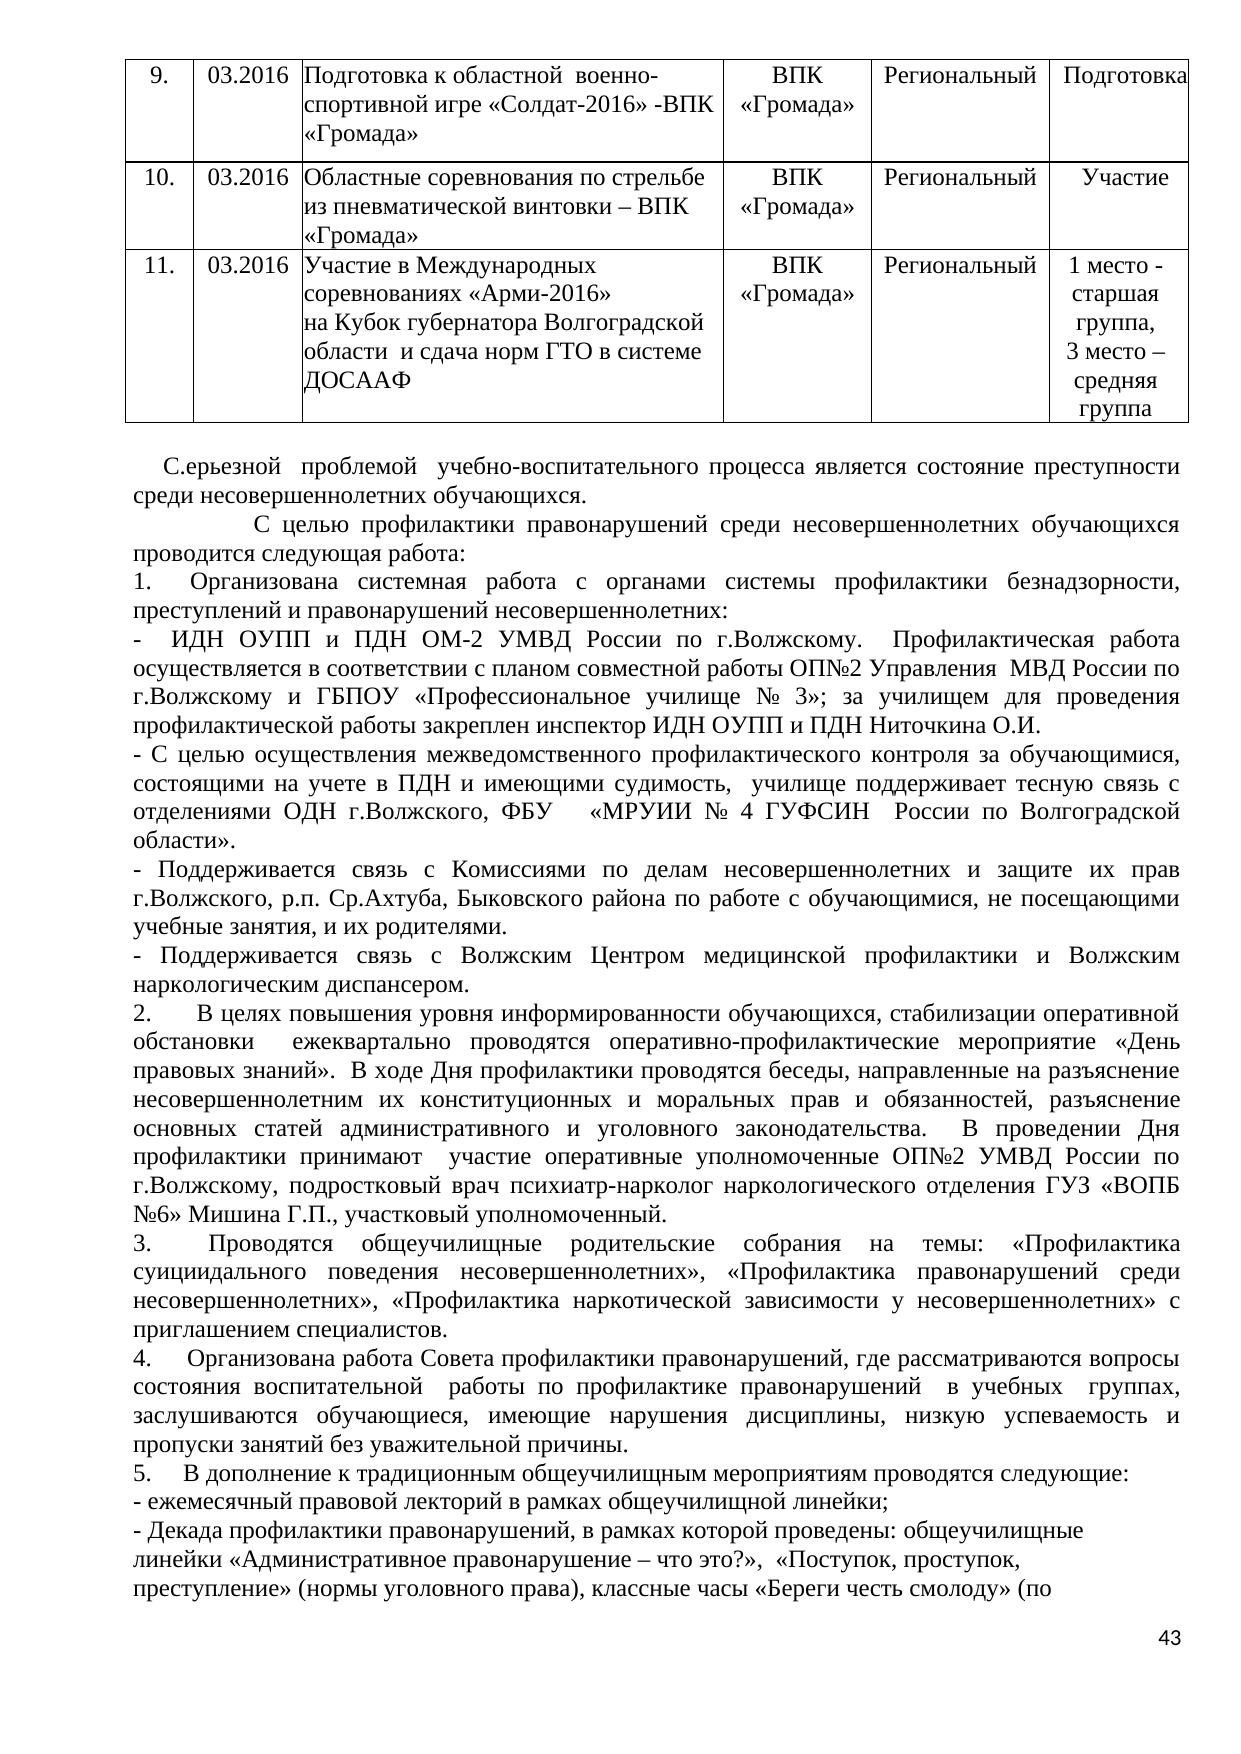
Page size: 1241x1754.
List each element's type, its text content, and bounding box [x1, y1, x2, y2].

text - С целью осуществления межведомственного профилактического контроля за обучающимися, состоящими на учете в ПДН и имеющими судимость, училище поддерживает тесную связь с отделениями ОДН г.Волжского, ФБУ «МРУИИ № 4 ГУФСИН России по Волгоградской области». [133, 739, 1181, 854]
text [133, 1515, 1181, 1601]
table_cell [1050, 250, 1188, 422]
text 4. Организована работа Совета профилактики правонарушений, где рассматриваются вопросы состояния воспитательной работы по профилактике правонарушений в учебных группах, заслушиваются обучающиеся, имеющие нарушения дисциплины, низкую успеваемость и пропуски занятий без уважительной причины. [133, 1343, 1181, 1458]
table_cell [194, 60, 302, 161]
text 1. Организована системная работа с органами системы профилактики безнадзорности, преступлений и правонарушений несовершеннолетних: [133, 566, 1181, 624]
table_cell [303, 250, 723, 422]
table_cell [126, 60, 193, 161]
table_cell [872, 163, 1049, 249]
text - Поддерживается связь с Волжским Центром медицинской профилактики и Волжским наркологическим диспансером. [133, 940, 1181, 998]
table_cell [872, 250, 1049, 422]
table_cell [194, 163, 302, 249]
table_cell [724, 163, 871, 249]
text 5. В дополнение к традиционным общеучилищным мероприятиям проводятся следующие: [133, 1458, 1181, 1486]
text - Поддерживается связь с Комиссиями по делам несовершеннолетних и защите их прав г.Волжского, р.п. Ср.Ахтуба, Быковского района по работе с обучающимися, не посещающими учебные занятия, и их родителями. [133, 854, 1181, 940]
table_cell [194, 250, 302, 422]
text С.ерьезной проблемой учебно-воспитательного процесса является состояние преступности среди несовершеннолетних обучающихся. [133, 451, 1181, 509]
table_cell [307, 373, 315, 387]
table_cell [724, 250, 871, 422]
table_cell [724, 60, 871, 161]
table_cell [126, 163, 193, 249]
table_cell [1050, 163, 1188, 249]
text С целью профилактики правонарушений среди несовершеннолетних обучающихся проводится следующая работа: [133, 509, 1181, 566]
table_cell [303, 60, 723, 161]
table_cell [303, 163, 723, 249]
text - ИДН ОУПП и ПДН ОМ-2 УМВД России по г.Волжскому. Профилактическая работа осуществляется в соответствии с планом совместной работы ОП№2 Управления МВД России по г.Волжскому и ГБПОУ «Профессиональное училище № 3»; за училищем для проведения профилактической работы закреплен инспектор ИДН ОУПП и ПДН Ниточкина О.И. [133, 624, 1181, 739]
text 3. Проводятся общеучилищные родительские собрания на темы: «Профилактика суициидального поведения несовершеннолетних», «Профилактика правонарушений среди несовершеннолетних», «Профилактика наркотической зависимости у несовершеннолетних» с приглашением специалистов. [133, 1228, 1181, 1343]
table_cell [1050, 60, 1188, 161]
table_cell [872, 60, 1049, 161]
text - ежемесячный правовой лекторий в рамках общеучилищной линейки; [133, 1486, 1181, 1515]
text 2. В целях повышения уровня информированности обучающихся, стабилизации оперативной обстановки ежеквартально проводятся оперативно-профилактические мероприятие «День правовых знаний». В ходе Дня профилактики проводятся беседы, направленные на разъяснение несовершеннолетним их конституционных и моральных прав и обязанностей, разъяснение основных статей административного и уголовного законодательства. В проведении Дня профилактики принимают участие оперативные уполномоченные ОП№2 УМВД России по г.Волжскому, подростковый врач психиатр-нарколог наркологического отделения ГУЗ «ВОПБ №6» Мишина Г.П., участковый уполномоченный. [133, 998, 1181, 1228]
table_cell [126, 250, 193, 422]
